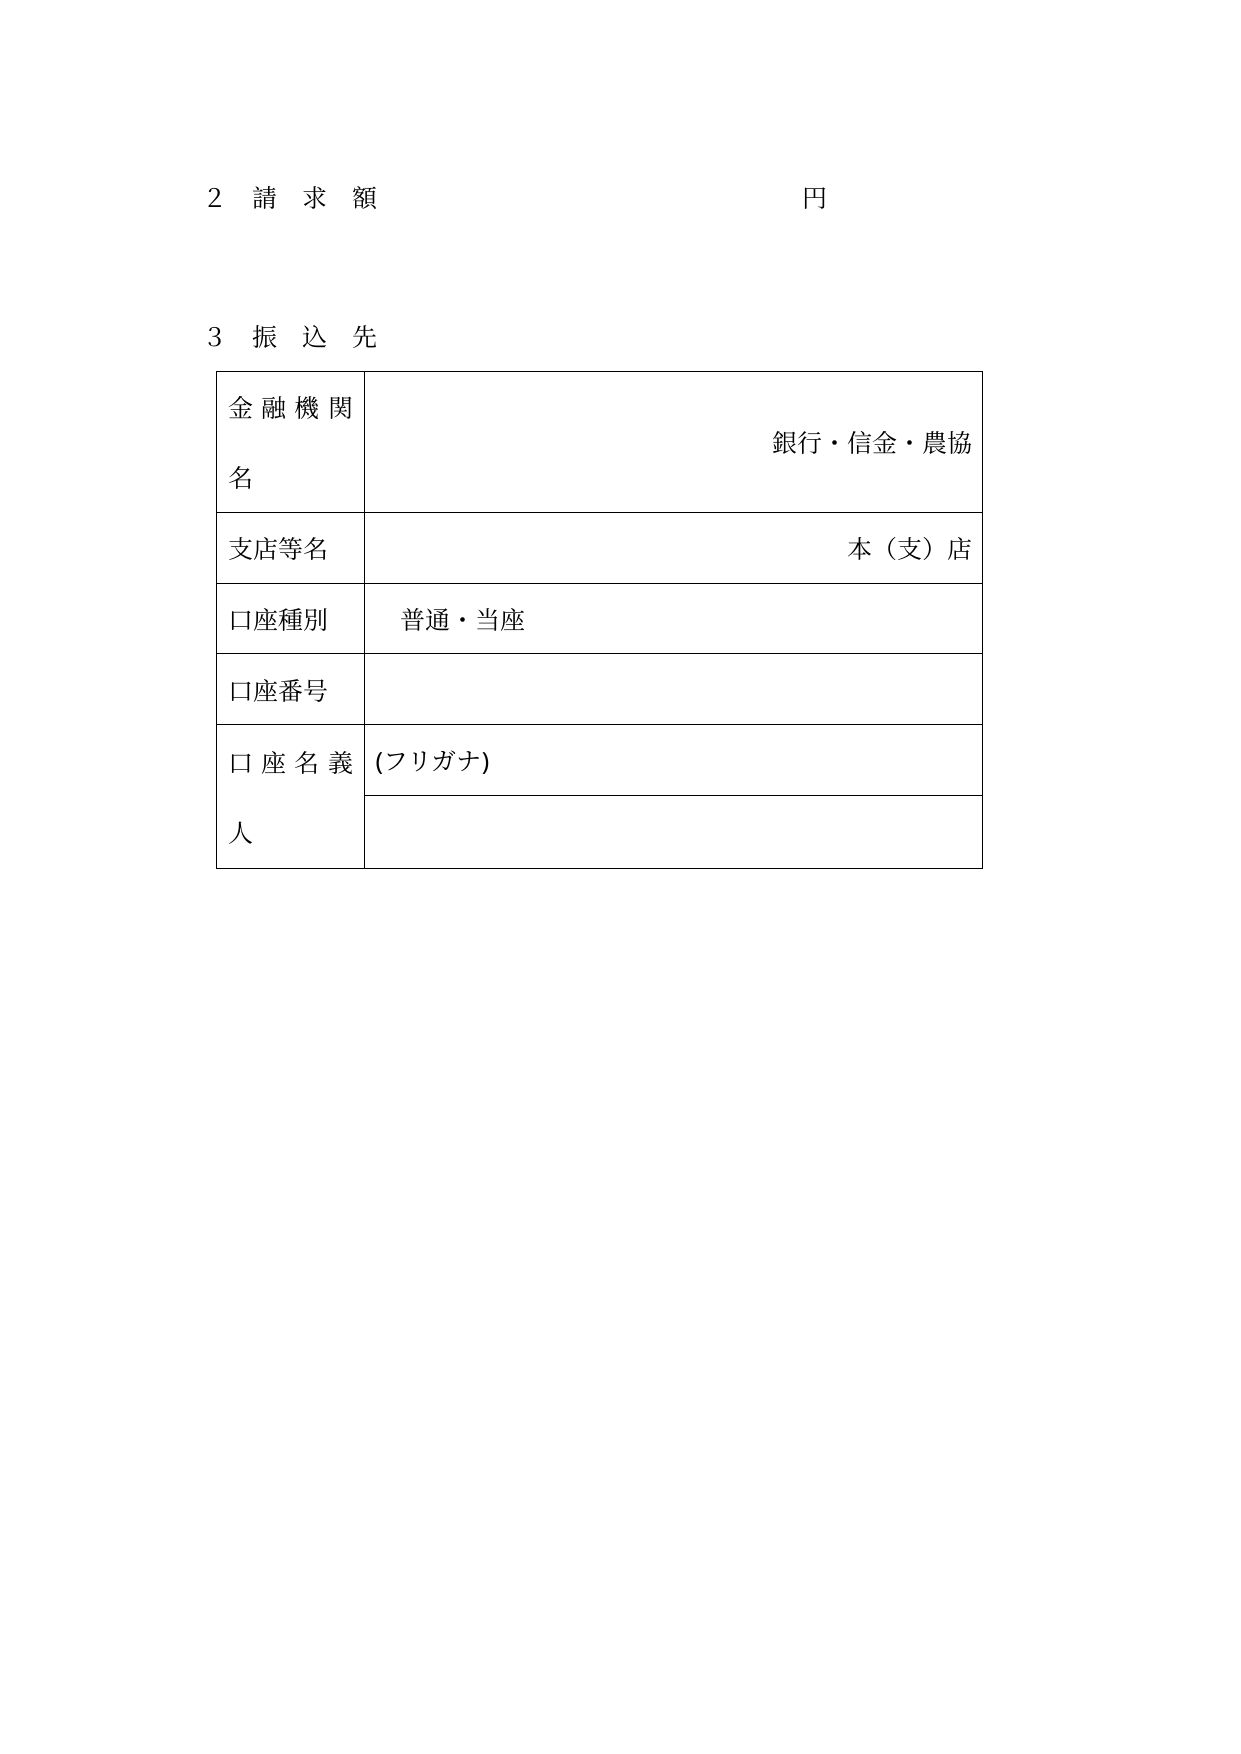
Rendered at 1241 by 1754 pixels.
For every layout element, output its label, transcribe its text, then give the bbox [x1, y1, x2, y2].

table_cell 口座種別 [217, 584, 364, 653]
table_header 銀行・信金・農協 [365, 372, 982, 512]
text ２ 請 求 額 円 [177, 162, 1063, 231]
table_cell [365, 654, 982, 724]
table_cell 口座名義人 [217, 725, 364, 868]
table_cell 本（支）店 [365, 513, 982, 582]
table_cell (フリガナ) [365, 725, 982, 795]
table_header 金融機関名 [217, 372, 364, 512]
table_cell 口座番号 [217, 654, 364, 724]
table_cell [365, 796, 982, 868]
table_cell 普通・当座 [365, 584, 982, 653]
table_cell 支店等名 [217, 513, 364, 582]
text ３ 振 込 先 [177, 301, 1063, 371]
